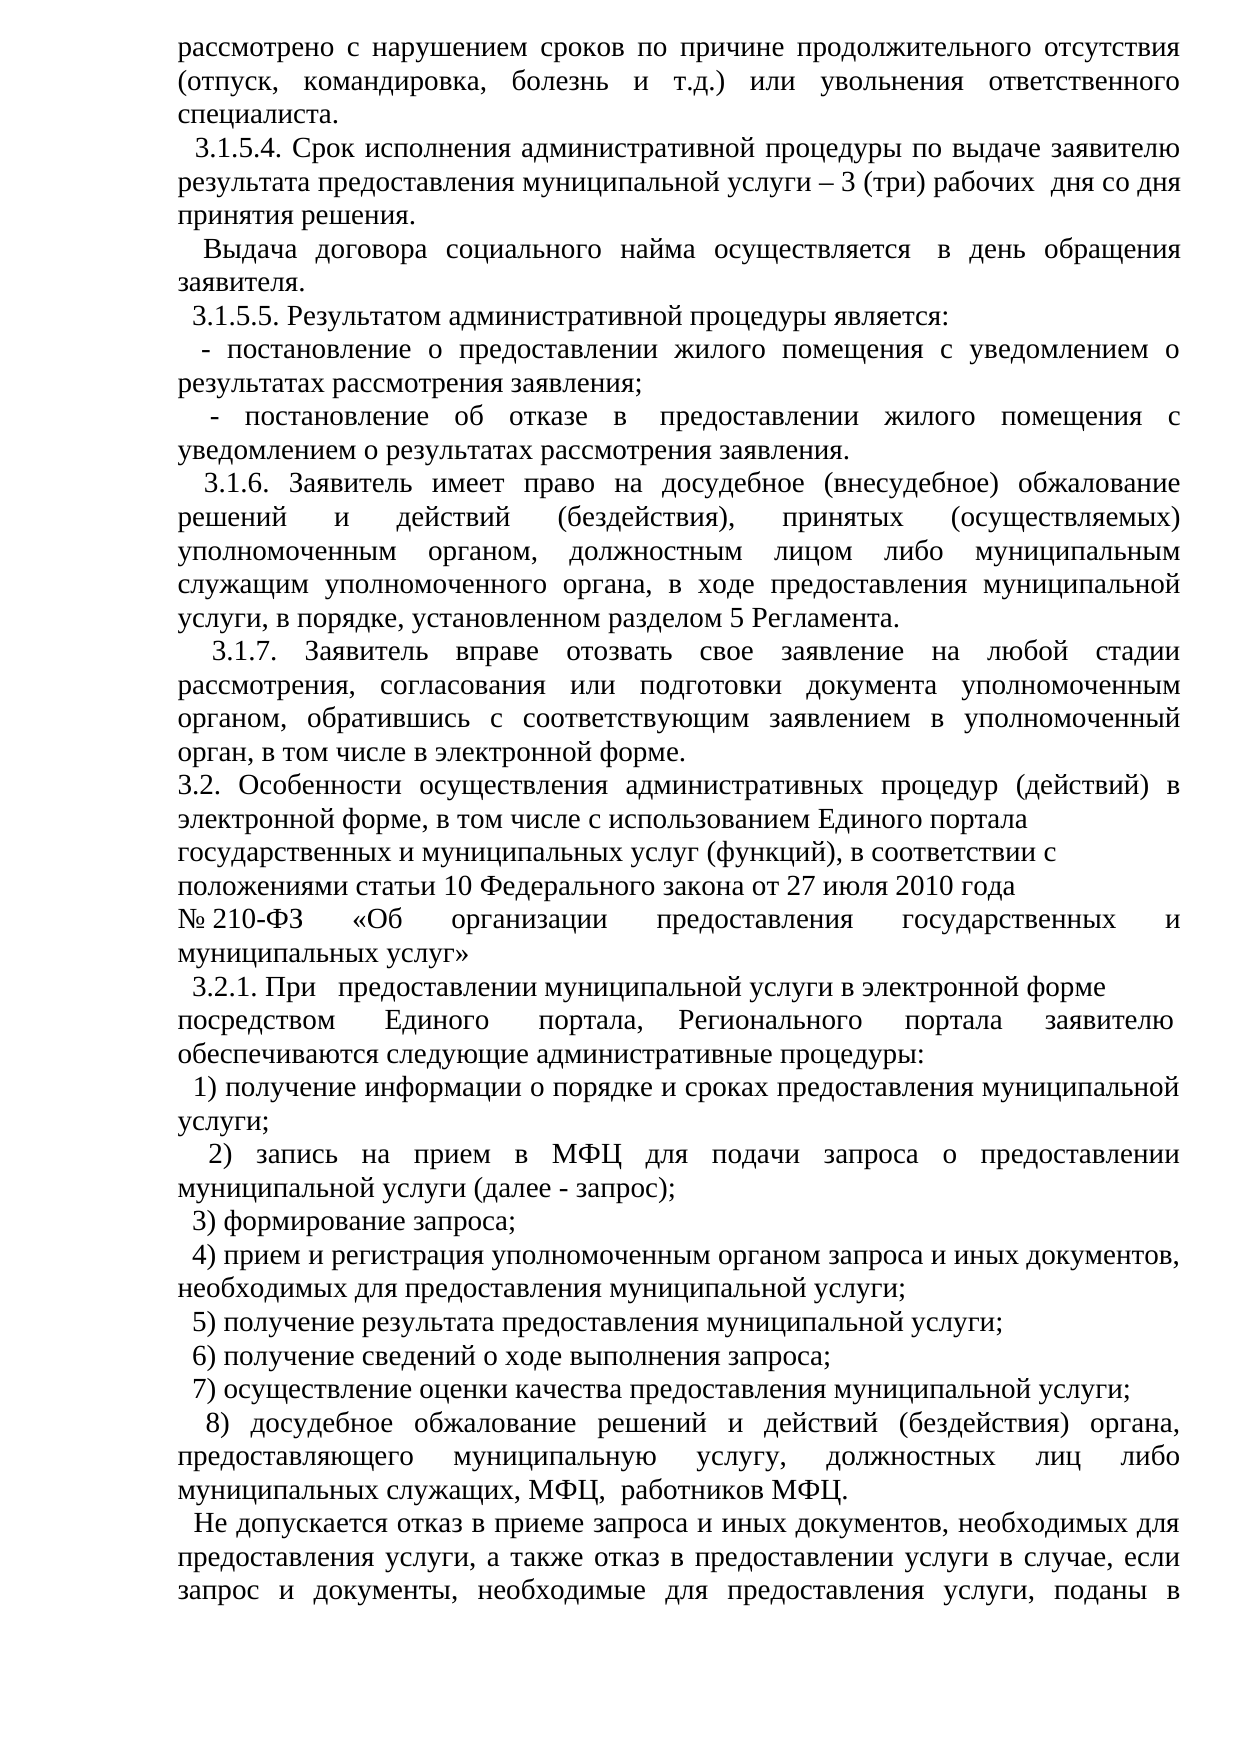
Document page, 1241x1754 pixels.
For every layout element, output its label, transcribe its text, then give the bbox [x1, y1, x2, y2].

text 5) получение результата предоставления муниципальной услуги; [177, 1304, 1181, 1338]
text Выдача договора социального найма осуществляется в день обращения заявителя. [177, 231, 1181, 298]
text - постановление о предоставлении жилого помещения с уведомлением о результатах рассмотрения заявления; [177, 331, 1181, 398]
text 3.1.6. Заявитель имеет право на досудебное (внесудебное) обжалование решений и действий (бездействия), принятых (осуществляемых) уполномоченным органом, должностным лицом либо муниципальным служащим уполномоченного органа, в ходе предоставления муниципальной услуги, в порядке, установленном разделом 5 Регламента. [177, 466, 1181, 633]
text 3.2. Особенности осуществления административных процедур (действий) в электронной форме, в том числе с использованием Единого портала [177, 767, 1181, 834]
text 6) получение сведений о ходе выполнения запроса; [177, 1338, 1181, 1371]
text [177, 1505, 1181, 1606]
text посредством Единого портала, Регионального портала заявителю обеспечиваются следующие административные процедуры: [177, 1002, 1181, 1069]
text 3.1.7. Заявитель вправе отозвать свое заявление на любой стадии рассмотрения, согласования или подготовки документа уполномоченным органом, обратившись с соответствующим заявлением в уполномоченный орган, в том числе в электронной форме. [177, 633, 1181, 767]
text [177, 29, 1181, 130]
text 7) осуществление оценки качества предоставления муниципальной услуги; [177, 1371, 1181, 1405]
text государственных и муниципальных услуг (функций), в соответствии с [177, 834, 1181, 868]
text 3) формирование запроса; [177, 1203, 1181, 1237]
text 8) досудебное обжалование решений и действий (бездействия) органа, предоставляющего муниципальную услугу, должностных лиц либо муниципальных служащих, МФЦ, работников МФЦ. [177, 1405, 1181, 1505]
text 1) получение информации о порядке и сроках предоставления муниципальной услуги; [177, 1069, 1181, 1136]
text положениями статьи 10 Федерального закона от 27 июля 2010 года [177, 868, 1181, 902]
text 2) запись на прием в МФЦ для подачи запроса о предоставлении муниципальной услуги (далее - запрос); [177, 1136, 1181, 1203]
text 4) прием и регистрация уполномоченным органом запроса и иных документов, необходимых для предоставления муниципальной услуги; [177, 1237, 1181, 1304]
text № 210-ФЗ «Об организации предоставления государственных и муниципальных услуг» [177, 902, 1181, 969]
text 3.1.5.4. Срок исполнения административной процедуры по выдаче заявителю результата предоставления муниципальной услуги – 3 (три) рабочих дня со дня принятия решения. [177, 130, 1181, 231]
text - постановление об отказе в предоставлении жилого помещения с уведомлением о результатах рассмотрения заявления. [177, 398, 1181, 466]
text 3.2.1. При предоставлении муниципальной услуги в электронной форме [177, 969, 1181, 1002]
text 3.1.5.5. Результатом административной процедуры является: [177, 298, 1181, 331]
